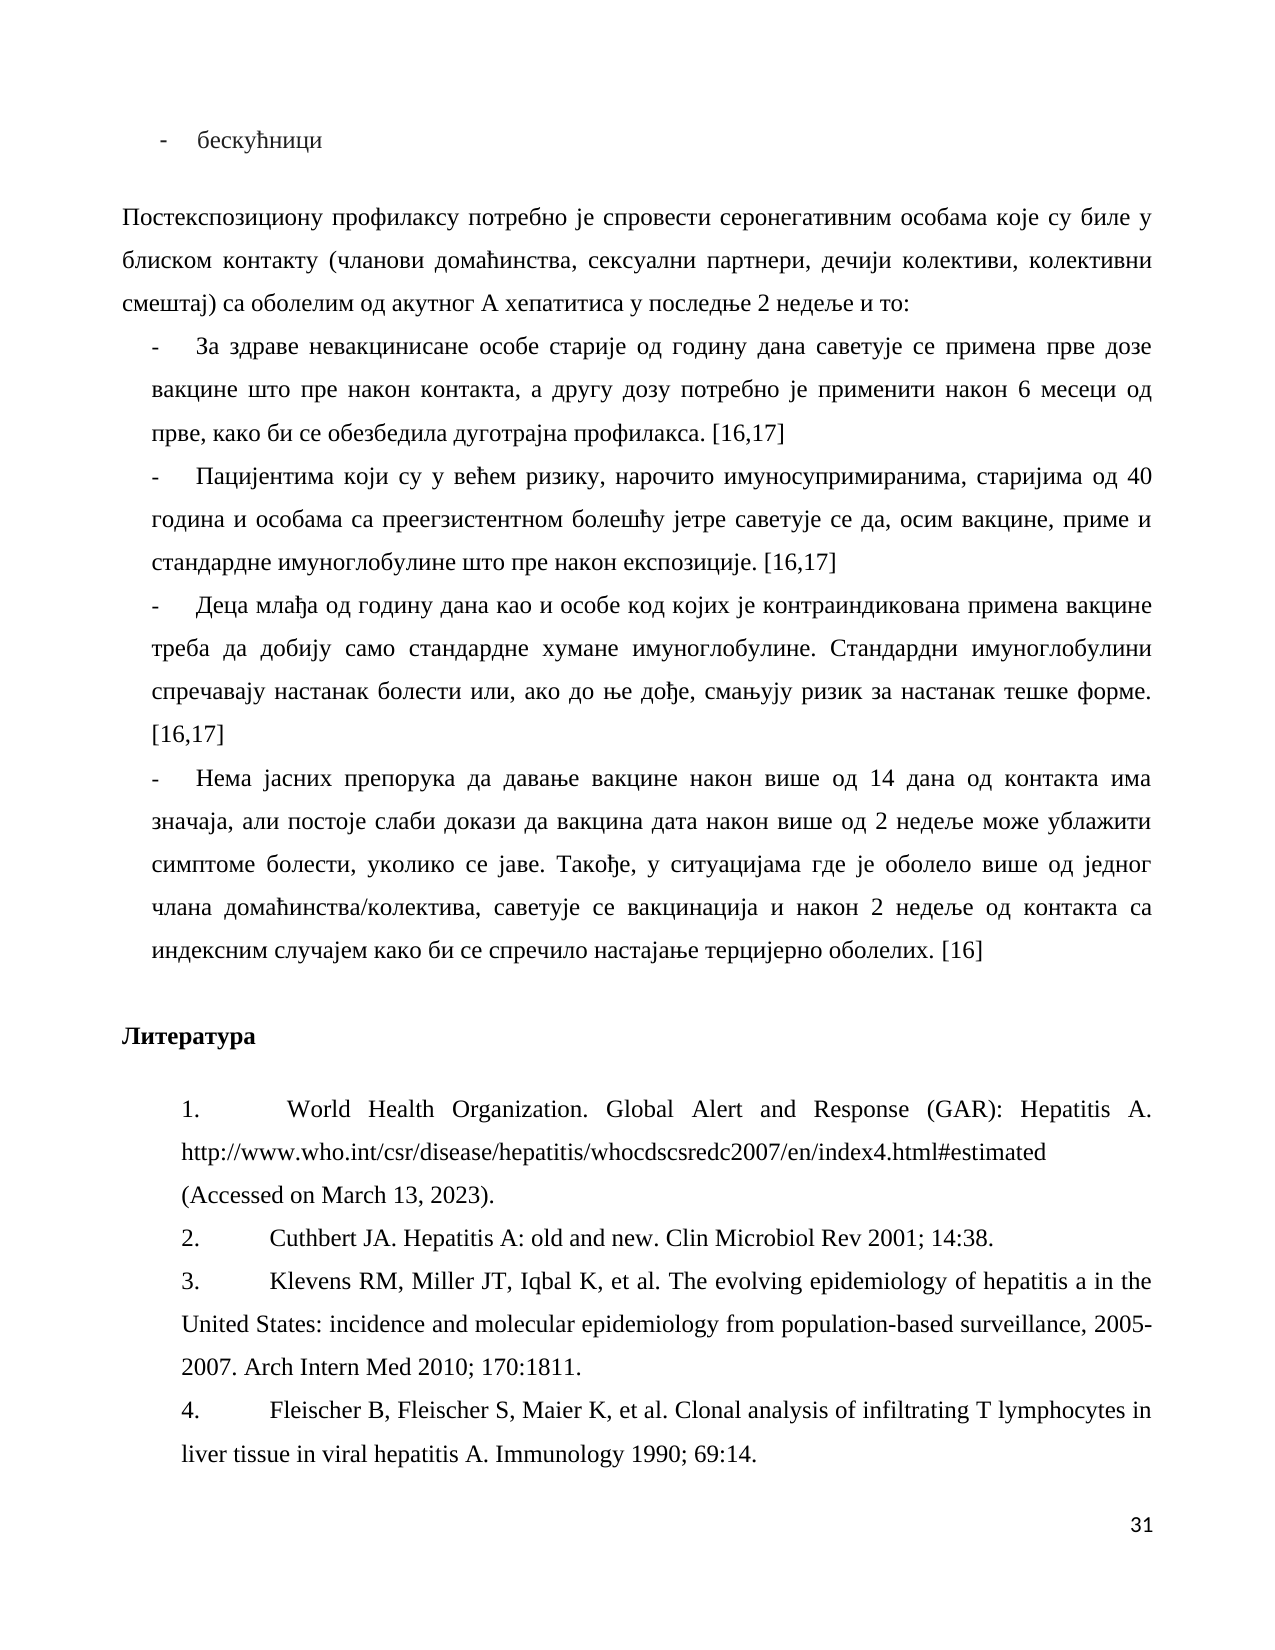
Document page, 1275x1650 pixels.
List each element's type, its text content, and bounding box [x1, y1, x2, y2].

list Klevens RM, Miller JT, Iqbal K, et al. The evolving epidemiology of hepatitis a in the United States: incidence and molecular epidemiology from population-based surveillance, 2005-2007. Arch Intern Med 2010; 170:1811. [181, 1266, 1153, 1381]
list Нема јасних препорука да давање вакцине након више од 14 дана од контакта има значаја, али постоје слаби докази да вакцина дата након више од 2 недеље може ублажити симптоме болести, уколико се јаве. Такође, у ситуацијама где је оболело више од једног члана домаћинства/колектива, саветује се вакцинација и након 2 недеље од контакта са индексним случајем како би се спречило настајање терцијерно оболелих. [16] [151, 763, 1153, 964]
text Литература [122, 1021, 1153, 1050]
list Cuthbert JA. Hepatitis A: old and new. Clin Microbiol Rev 2001; 14:38. [181, 1223, 1153, 1252]
list бескућници [159, 122, 1153, 156]
list World Health Organization. Global Alert and Response (GAR): Hepatitis A. http://www.who.int/csr/disease/hepatitis/whocdscsredc2007/en/index4.html#estimated (Accessed on March 13, 2023). [181, 1094, 1153, 1209]
list Fleischer B, Fleischer S, Maier K, et al. Clonal analysis of infiltrating T lymphocytes in liver tissue in viral hepatitis A. Immunology 1990; 69:14. [181, 1396, 1153, 1467]
list За здраве невакцинисане особе старије од годину дана саветује се примена прве дозе вакцине што пре након контакта, а другу дозу потребно је применити након 6 месеци од прве, како би се обезбедила дуготрајна профилакса. [16,17] [151, 331, 1153, 446]
list Пацијентима који су у већем ризику, нарочито имуносупримиранима, старијима од 40 година и особама са преегзистентном болешћу јетре саветује се да, осим вакцине, приме и стандардне имуноглобулине што пре након експозиције. [16,17] [151, 461, 1153, 576]
list Деца млађа од годину дана као и особе код којих је контраиндикована примена вакцине треба да добију само стандардне хумане имуноглобулине. Стандардни имуноглобулини спречавају настанак болести или, ако до ње дође, смањују ризик за настанак тешке форме. [16,17] [151, 590, 1153, 748]
text Постекспозициону профилаксу потребно је спровести серонегативним особама које су биле у блиском контакту (чланови домаћинства, сексуални партнери, дечији колективи, колективни смештај) са оболелим од акутног А хепатитиса у последње 2 недеље и то: [122, 202, 1153, 317]
